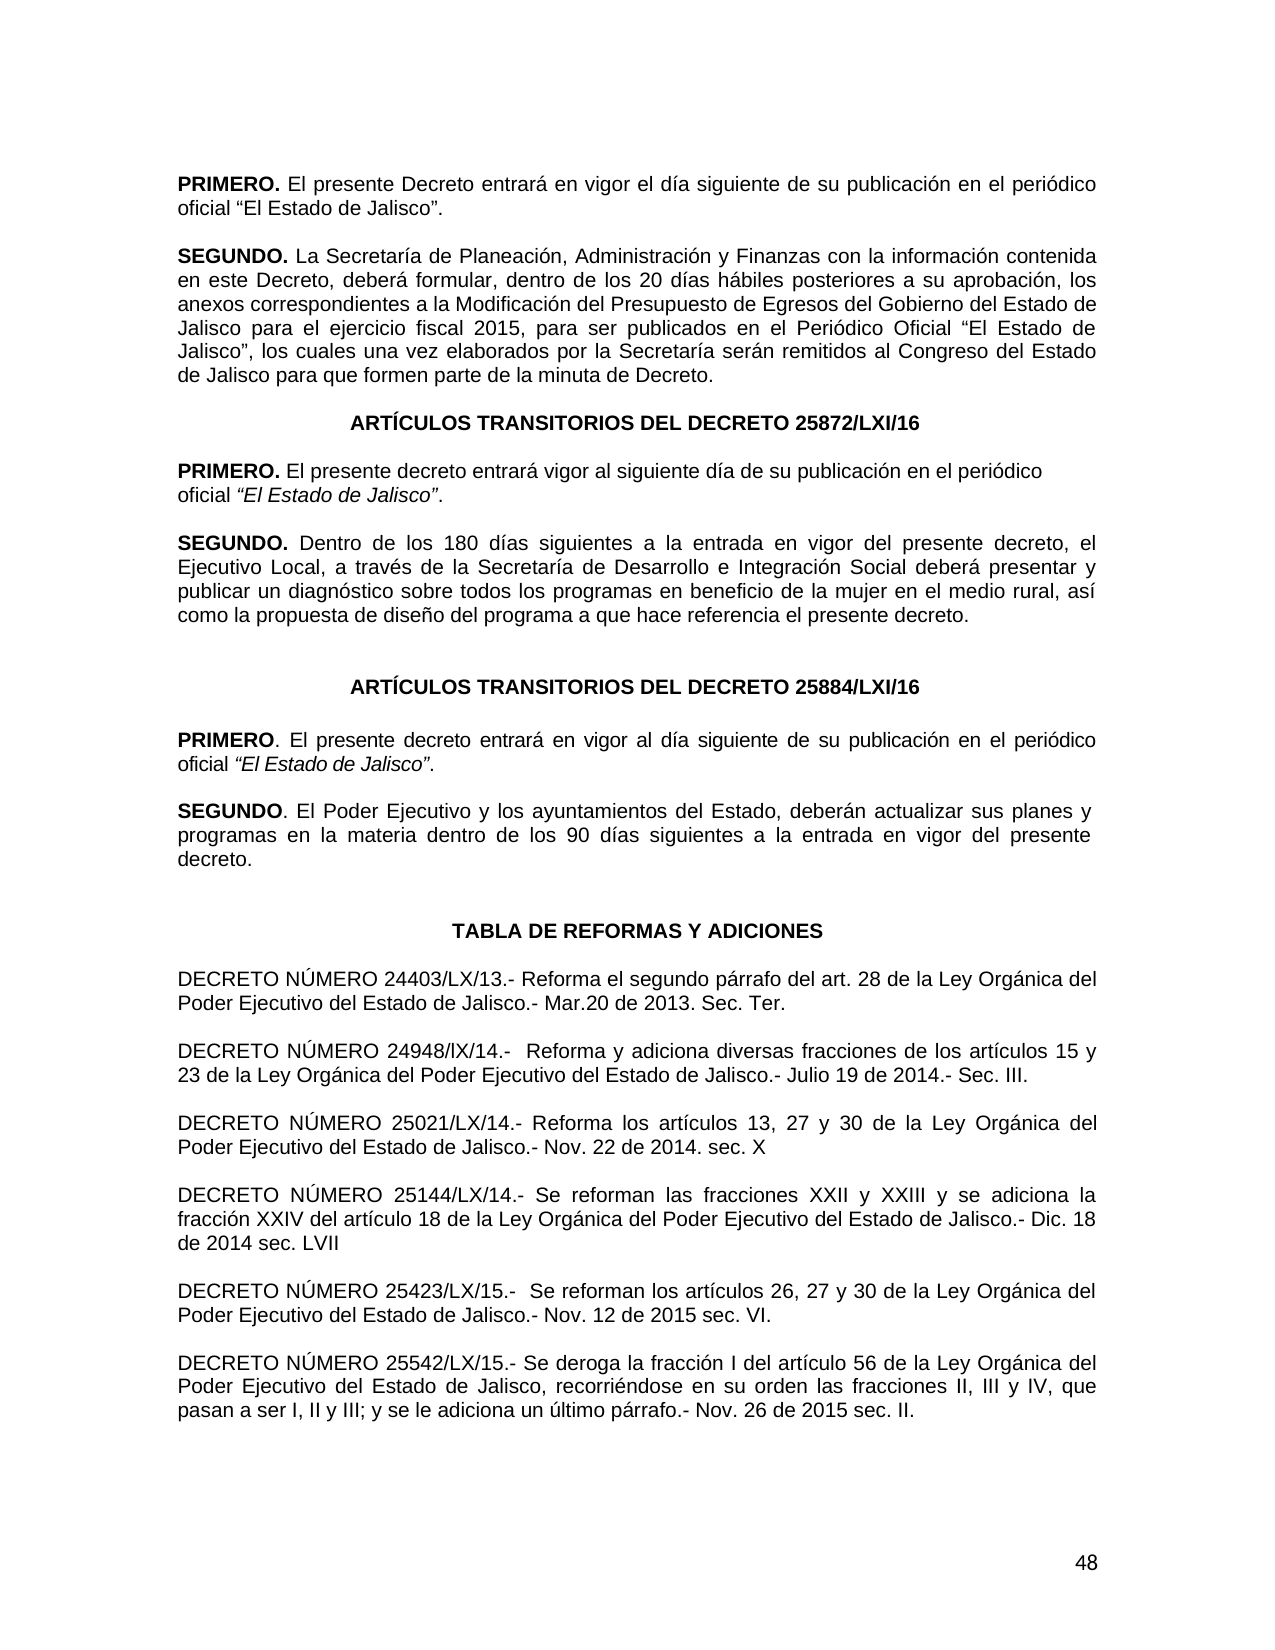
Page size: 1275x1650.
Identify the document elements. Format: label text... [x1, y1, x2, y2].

text DECRETO NÚMERO 25144/LX/14.- Se reforman las fracciones XXII y XXIII y se adiciona la fracción XXIV del artículo 18 de la Ley Orgánica del Poder Ejecutivo del Estado de Jalisco.- Dic. 18 de 2014 sec. LVII [177, 1183, 1098, 1254]
text PRIMERO. El presente Decreto entrará en vigor el día siguiente de su publicación en el periódico oficial “El Estado de Jalisco”. [177, 172, 1098, 219]
text DECRETO NÚMERO 24403/LX/13.- Reforma el segundo párrafo del art. 28 de la Ley Orgánica del Poder Ejecutivo del Estado de Jalisco.- Mar.20 de 2013. Sec. Ter. [177, 967, 1098, 1015]
text SEGUNDO. Dentro de los 180 días siguientes a la entrada en vigor del presente decreto, el Ejecutivo Local, a través de la Secretaría de Desarrollo e Integración Social deberá presentar y publicar un diagnóstico sobre todos los programas en beneficio de la mujer en el medio rural, así como la propuesta de diseño del programa a que hace referencia el presente decreto. [177, 531, 1098, 627]
text ARTÍCULOS TRANSITORIOS DEL DECRETO 25884/LXI/16 [177, 675, 1093, 699]
text DECRETO NÚMERO 24948/lX/14.- Reforma y adiciona diversas fracciones de los artículos 15 y 23 de la Ley Orgánica del Poder Ejecutivo del Estado de Jalisco.- Julio 19 de 2014.- Sec. III. [177, 1039, 1098, 1087]
text DECRETO NÚMERO 25423/LX/15.- Se reforman los artículos 26, 27 y 30 de la Ley Orgánica del Poder Ejecutivo del Estado de Jalisco.- Nov. 12 de 2015 sec. VI. [177, 1278, 1098, 1326]
text ARTÍCULOS TRANSITORIOS DEL DECRETO 25872/LXI/16 [177, 411, 1093, 435]
text PRIMERO. El presente decreto entrará en vigor al día siguiente de su publicación en el periódico oficial “El Estado de Jalisco”. [177, 727, 1098, 775]
text DECRETO NÚMERO 25542/LX/15.- Se deroga la fracción I del artículo 56 de la Ley Orgánica del Poder Ejecutivo del Estado de Jalisco, recorriéndose en su orden las fracciones II, III y IV, que pasan a ser I, II y III; y se le adiciona un último párrafo.- Nov. 26 de 2015 sec. II. [177, 1350, 1098, 1422]
text SEGUNDO. El Poder Ejecutivo y los ayuntamientos del Estado, deberán actualizar sus planes y programas en la materia dentro de los 90 días siguientes a la entrada en vigor del presente decreto. [177, 799, 1092, 871]
text SEGUNDO. La Secretaría de Planeación, Administración y Finanzas con la información contenida en este Decreto, deberá formular, dentro de los 20 días hábiles posteriores a su aprobación, los anexos correspondientes a la Modificación del Presupuesto de Egresos del Gobierno del Estado de Jalisco para el ejercicio fiscal 2015, para ser publicados en el Periódico Oficial “El Estado de Jalisco”, los cuales una vez elaborados por la Secretaría serán remitidos al Congreso del Estado de Jalisco para que formen parte de la minuta de Decreto. [177, 243, 1098, 387]
text DECRETO NÚMERO 25021/LX/14.- Reforma los artículos 13, 27 y 30 de la Ley Orgánica del Poder Ejecutivo del Estado de Jalisco.- Nov. 22 de 2014. sec. X [177, 1111, 1098, 1159]
text PRIMERO. El presente decreto entrará vigor al siguiente día de su publicación en el periódico oficial “El Estado de Jalisco”. [177, 459, 1098, 507]
text TABLA DE REFORMAS Y ADICIONES [177, 919, 1098, 943]
